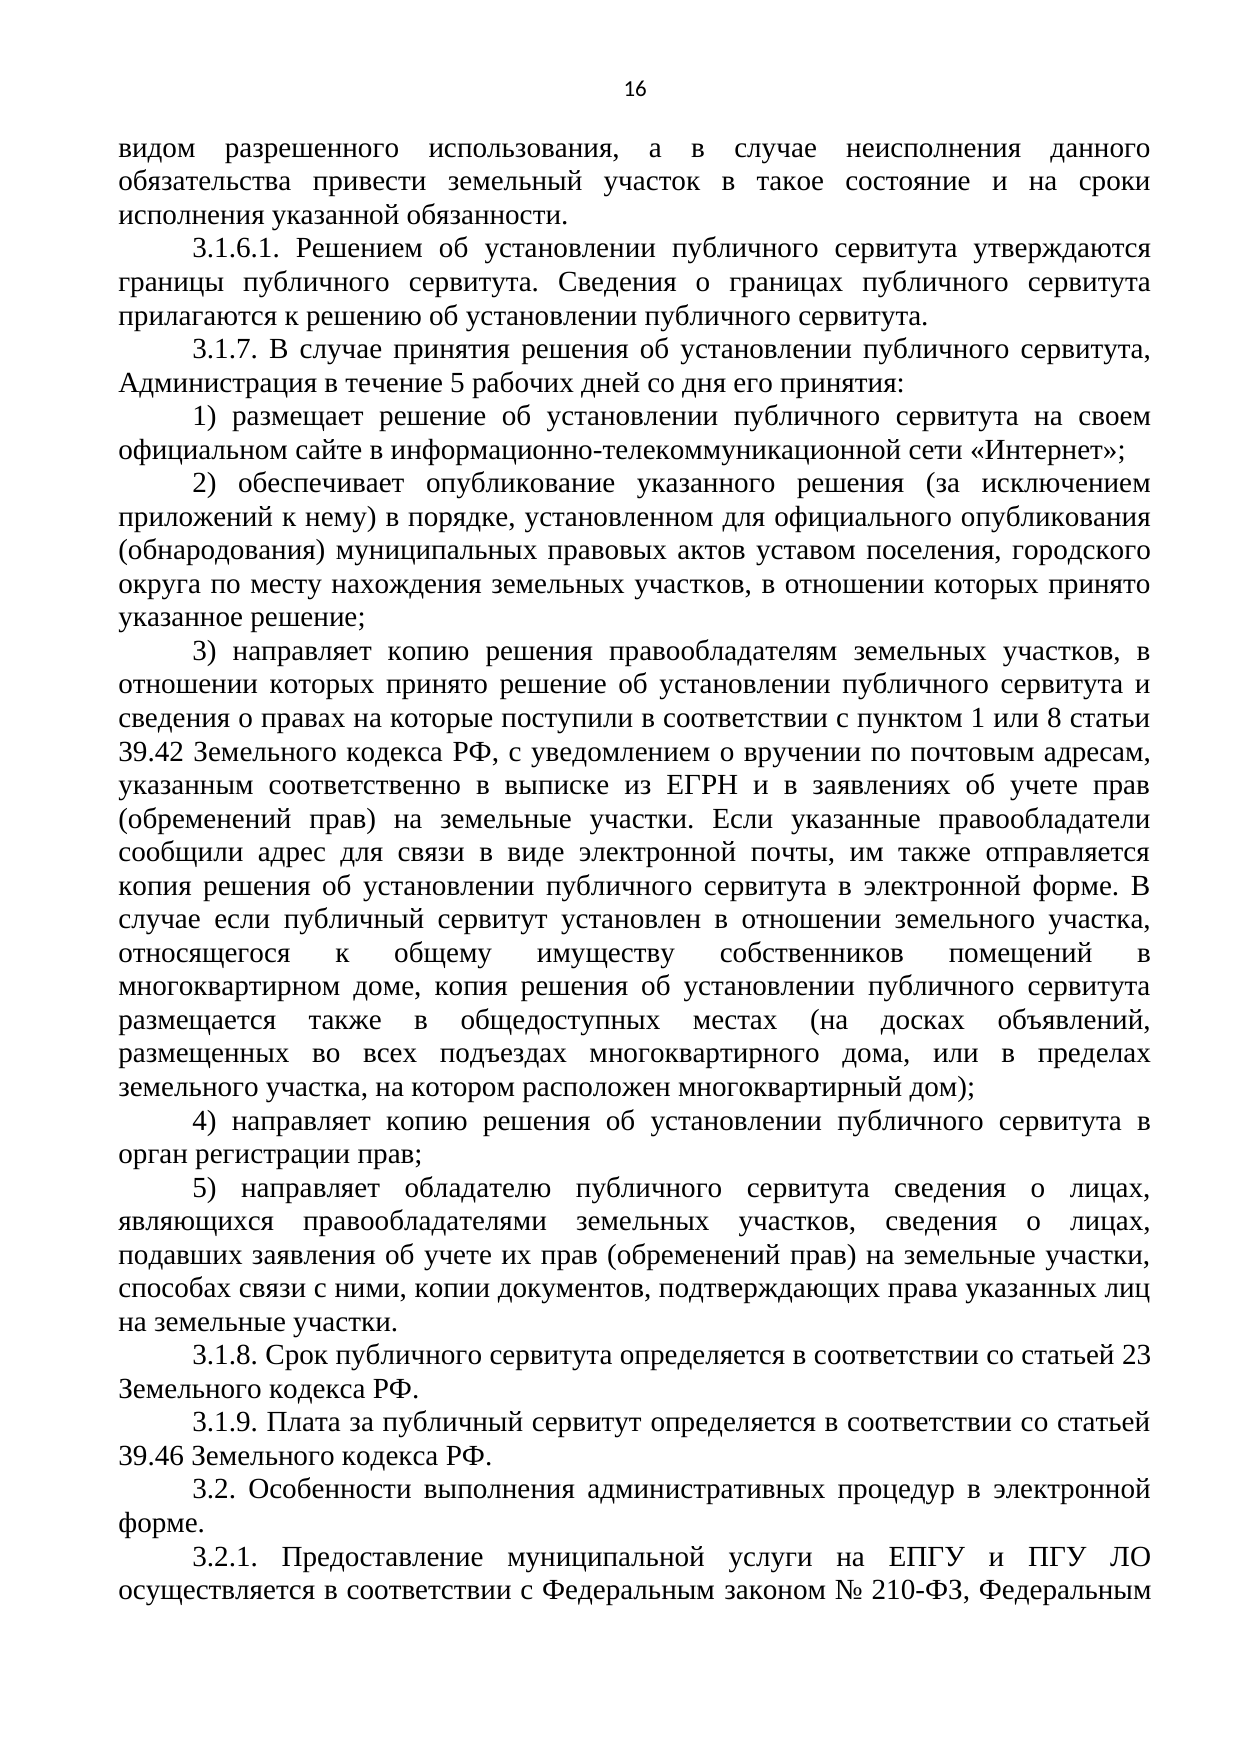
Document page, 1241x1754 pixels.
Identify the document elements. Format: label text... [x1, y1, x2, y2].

text 3.1.8. Срок публичного сервитута определяется в соответствии со статьей 23 Земельного кодекса РФ. [118, 1337, 1152, 1404]
text 3.1.6.1. Решением об установлении публичного сервитута утверждаются границы публичного сервитута. Сведения о границах публичного сервитута прилагаются к решению об установлении публичного сервитута. [118, 231, 1152, 331]
text 4) направляет копию решения об установлении публичного сервитута в орган регистрации прав; [118, 1103, 1152, 1170]
text 5) направляет обладателю публичного сервитута сведения о лицах, являющихся правообладателями земельных участков, сведения о лицах, подавших заявления об учете их прав (обременений прав) на земельные участки, способах связи с ними, копии документов, подтверждающих права указанных лиц на земельные участки. [118, 1170, 1152, 1337]
text 3.1.9. Плата за публичный сервитут определяется в соответствии со статьей 39.46 Земельного кодекса РФ. [118, 1404, 1152, 1472]
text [118, 1539, 1152, 1606]
text 2) обеспечивает опубликование указанного решения (за исключением приложений к нему) в порядке, установленном для официального опубликования (обнародования) муниципальных правовых актов уставом поселения, городского округа по месту нахождения земельных участков, в отношении которых принято указанное решение; [118, 465, 1152, 633]
text 3.1.7. В случае принятия решения об установлении публичного сервитута, Администрация в течение 5 рабочих дней со дня его принятия: [118, 331, 1152, 398]
text 3) направляет копию решения правообладателям земельных участков, в отношении которых принято решение об установлении публичного сервитута и сведения о правах на которые поступили в соответствии с пунктом 1 или 8 статьи 39.42 Земельного кодекса РФ, с уведомлением о вручении по почтовым адресам, указанным соответственно в выписке из ЕГРН и в заявлениях об учете прав (обременений прав) на земельные участки. Если указанные правообладатели сообщили адрес для связи в виде электронной почты, им также отправляется копия решения об установлении публичного сервитута в электронной форме. В случае если публичный сервитут установлен в отношении земельного участка, относящегося к общему имуществу собственников помещений в многоквартирном доме, копия решения об установлении публичного сервитута размещается также в общедоступных местах (на досках объявлений, размещенных во всех подъездах многоквартирного дома, или в пределах земельного участка, на котором расположен многоквартирный дом); [118, 633, 1152, 1103]
text 3.2. Особенности выполнения административных процедур в электронной форме. [118, 1472, 1152, 1539]
text 1) размещает решение об установлении публичного сервитута на своем официальном сайте в информационно-телекоммуникационной сети «Интернет»; [118, 398, 1152, 465]
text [118, 130, 1152, 231]
